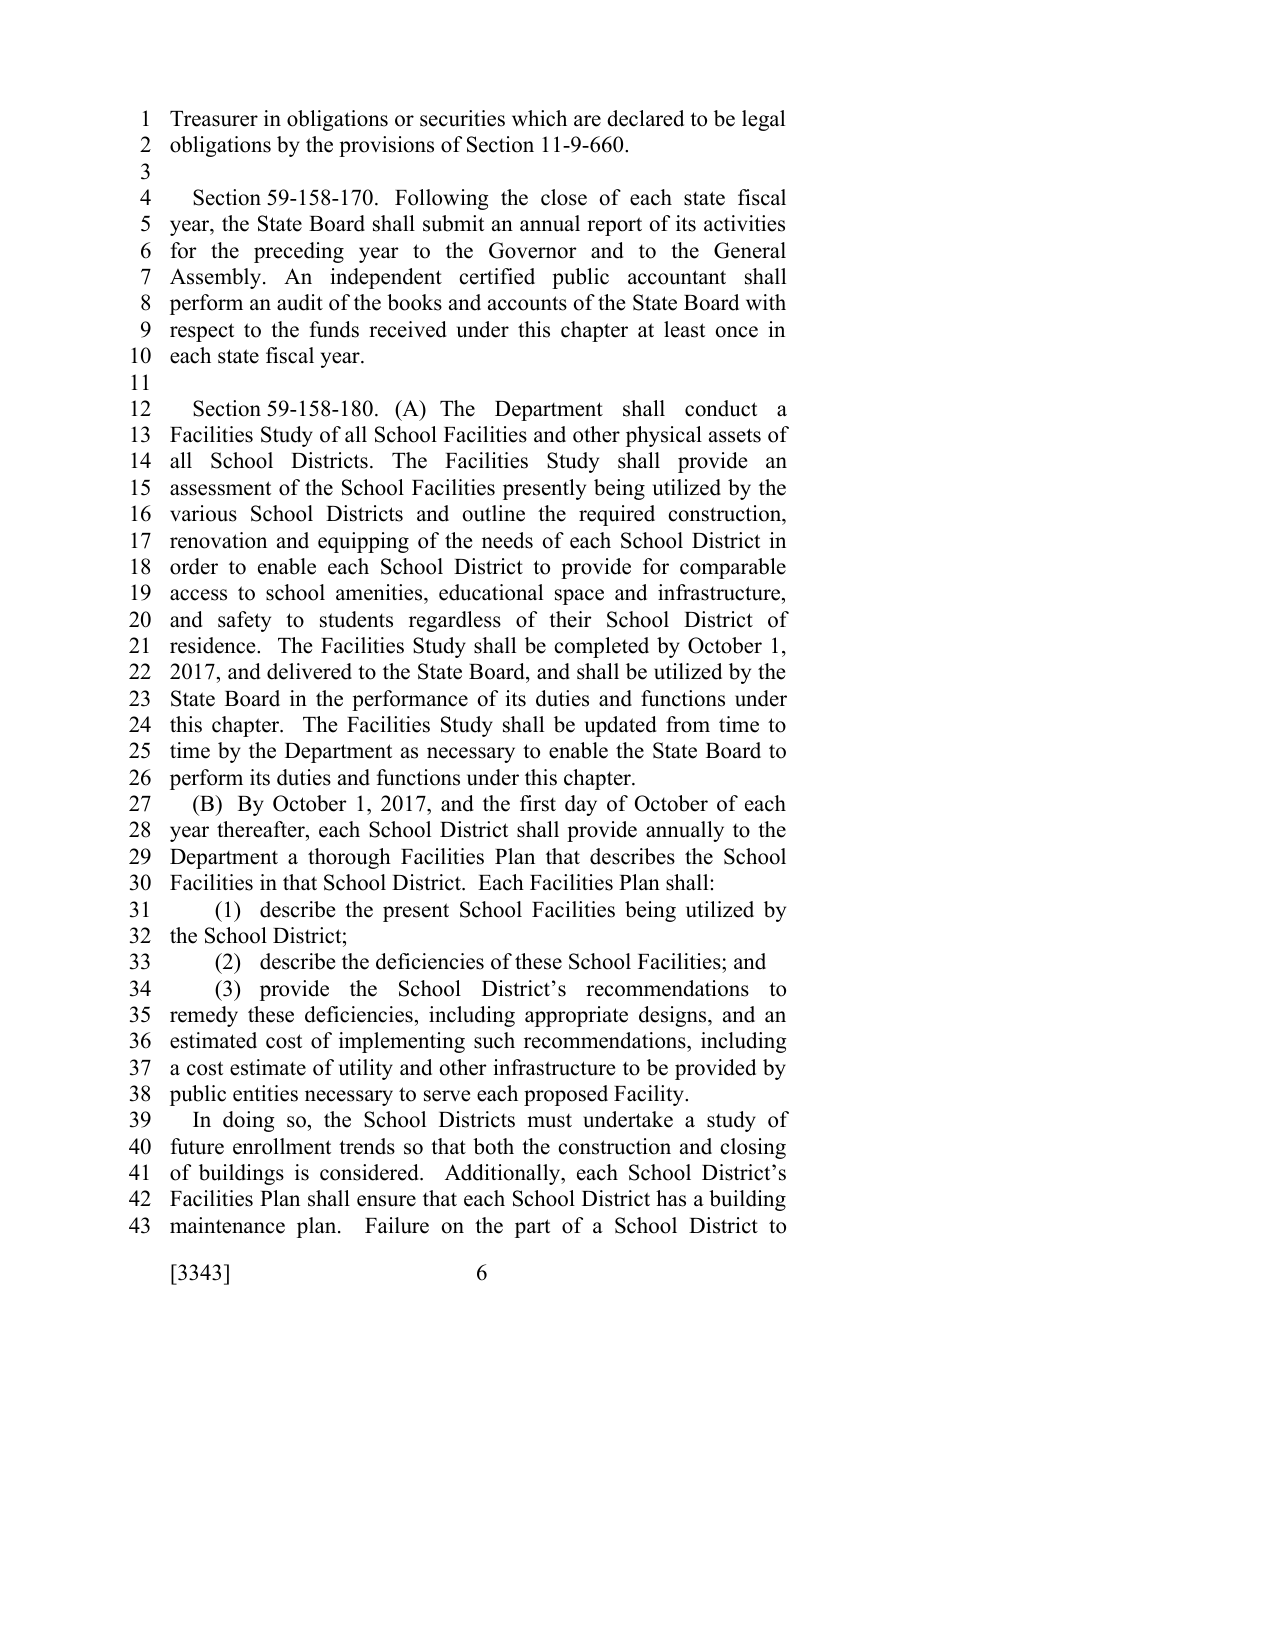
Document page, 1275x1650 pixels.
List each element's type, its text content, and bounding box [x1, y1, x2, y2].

text (B) By October 1, 2017, and the first day of October of each year thereafter, each School District shall provide annually to the Department a thorough Facilities Plan that describes the School Facilities in that School District. Each Facilities Plan shall: [169, 790, 787, 896]
text (2) describe the deficiencies of these School Facilities; and [169, 948, 787, 975]
text Section 59-158-180. (A) The Department shall conduct a Facilities Study of all School Facilities and other physical assets of all School Districts. The Facilities Study shall provide an assessment of the School Facilities presently being utilized by the various School Districts and outline the required construction, renovation and equipping of the needs of each School District in order to enable each School District to provide for comparable access to school amenities, educational space and infrastructure, and safety to students regardless of their School District of residence. The Facilities Study shall be completed by October 1, 2017, and delivered to the State Board, and shall be utilized by the State Board in the performance of its duties and functions under this chapter. The Facilities Study shall be updated from time to time by the Department as necessary to enable the State Board to perform its duties and functions under this chapter. [169, 395, 787, 790]
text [169, 105, 787, 158]
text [169, 1106, 787, 1238]
text (3) provide the School District’s recommendations to remedy these deficiencies, including appropriate designs, and an estimated cost of implementing such recommendations, including a cost estimate of utility and other infrastructure to be provided by public entities necessary to serve each proposed Facility. [169, 975, 787, 1106]
text (1) describe the present School Facilities being utilized by the School District; [169, 896, 787, 948]
text Section 59-158-170. Following the close of each state fiscal year, the State Board shall submit an annual report of its activities for the preceding year to the Governor and to the General Assembly. An independent certified public accountant shall perform an audit of the books and accounts of the State Board with respect to the funds received under this chapter at least once in each state fiscal year. [169, 184, 787, 368]
